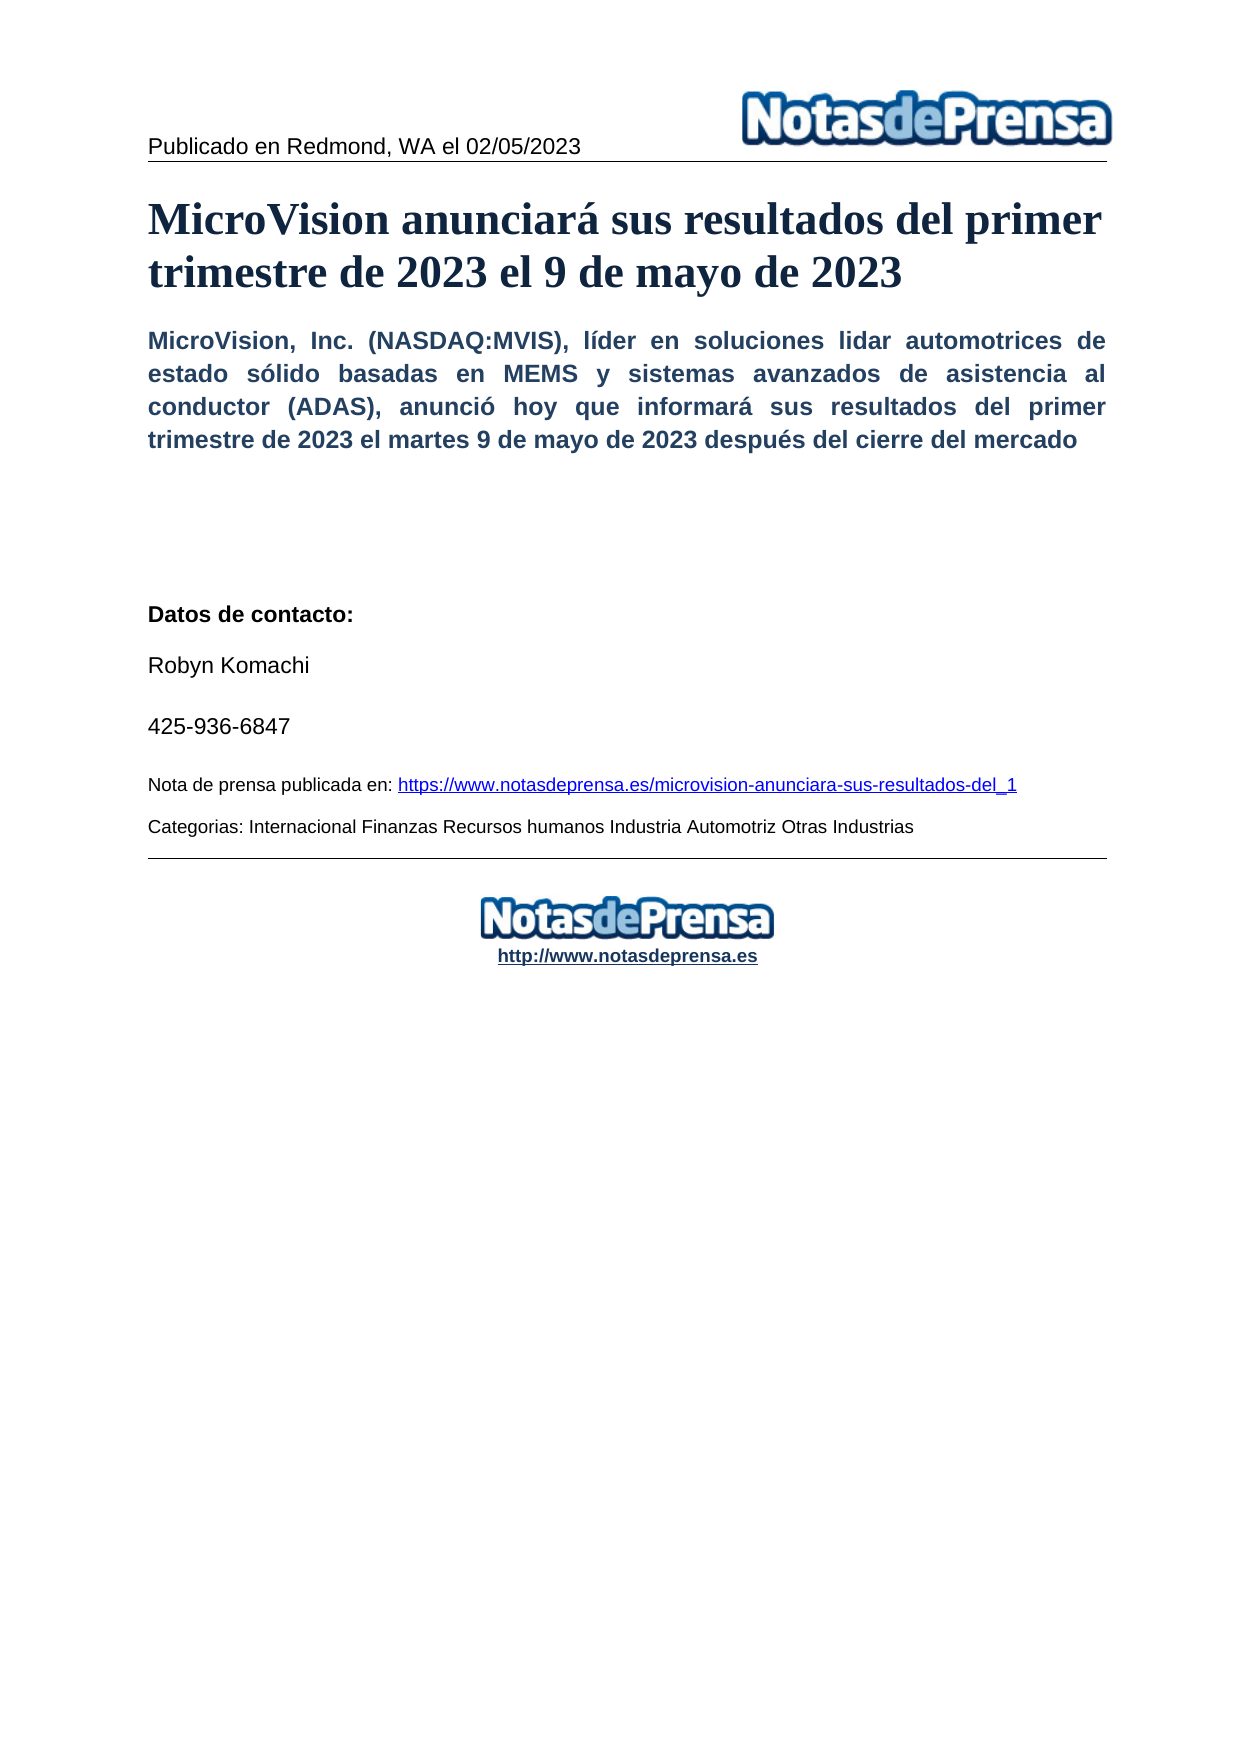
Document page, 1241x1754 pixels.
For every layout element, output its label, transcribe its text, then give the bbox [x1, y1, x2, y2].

text http://www.notasdeprensa.es [148, 945, 1107, 967]
text Nota de prensa publicada en: https://www.notasdeprensa.es/microvision-anunciara-sus-resultados-del_1 [148, 773, 1107, 795]
subtitle MicroVision anunciará sus resultados del primer trimestre de 2023 el 9 de mayo de 2023 [148, 192, 1107, 297]
picture [480, 895, 775, 941]
text Robyn Komachi [148, 652, 1063, 679]
text Datos de contacto: [148, 601, 1107, 628]
picture [742, 90, 1113, 148]
text Categorias: Internacional Finanzas Recursos humanos Industria Automotriz Otras Industrias [148, 816, 1107, 837]
subtitle MicroVision, Inc. (NASDAQ:MVIS), líder en soluciones lidar automotrices de estado sólido basadas en MEMS y sistemas avanzados de asistencia al conductor (ADAS), anunció hoy que informará sus resultados del primer trimestre de 2023 el martes 9 de mayo de 2023 después del cierre del mercado [148, 326, 1107, 454]
text 425-936-6847 [148, 713, 1063, 739]
text Publicado en Redmond, WA el 02/05/2023 [148, 133, 1107, 161]
